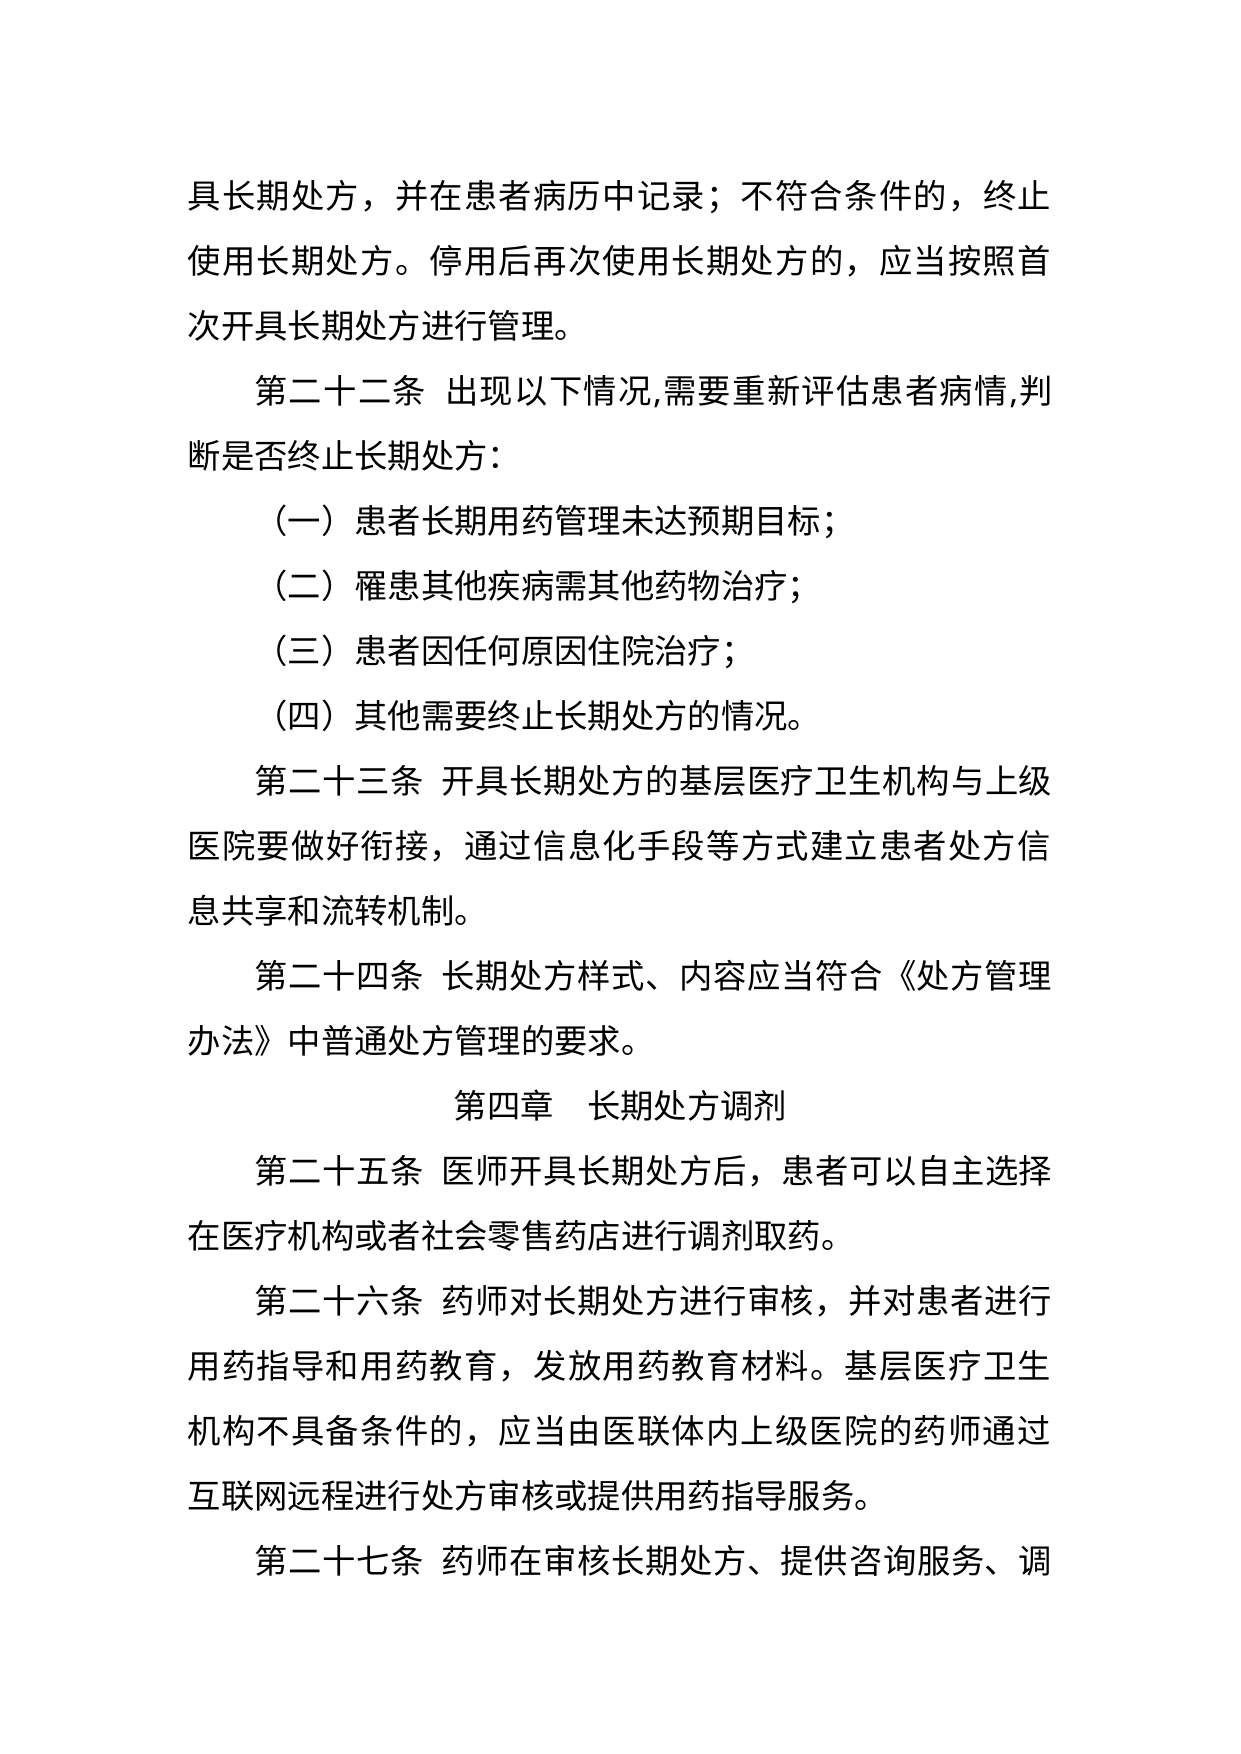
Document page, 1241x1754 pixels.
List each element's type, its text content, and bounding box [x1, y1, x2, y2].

text （一）患者长期用药管理未达预期目标； [187, 487, 1053, 552]
text （二）罹患其他疾病需其他药物治疗； [187, 552, 1053, 617]
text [187, 162, 1053, 357]
text 第二十二条 出现以下情况,需要重新评估患者病情,判断是否终止长期处方： [187, 357, 1053, 487]
text （三）患者因任何原因住院治疗； [187, 617, 1053, 682]
text 第四章 长期处方调剂 [187, 1072, 1053, 1137]
text 第二十六条 药师对长期处方进行审核，并对患者进行用药指导和用药教育，发放用药教育材料。基层医疗卫生机构不具备条件的，应当由医联体内上级医院的药师通过互联网远程进行处方审核或提供用药指导服务。 [187, 1267, 1053, 1527]
text 第二十三条 开具长期处方的基层医疗卫生机构与上级医院要做好衔接，通过信息化手段等方式建立患者处方信息共享和流转机制。 [187, 747, 1053, 942]
text 第二十四条 长期处方样式、内容应当符合《处方管理办法》中普通处方管理的要求。 [187, 942, 1053, 1072]
text 第二十五条 医师开具长期处方后，患者可以自主选择在医疗机构或者社会零售药店进行调剂取药。 [187, 1137, 1053, 1267]
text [187, 1527, 1053, 1592]
text （四）其他需要终止长期处方的情况。 [187, 682, 1053, 747]
